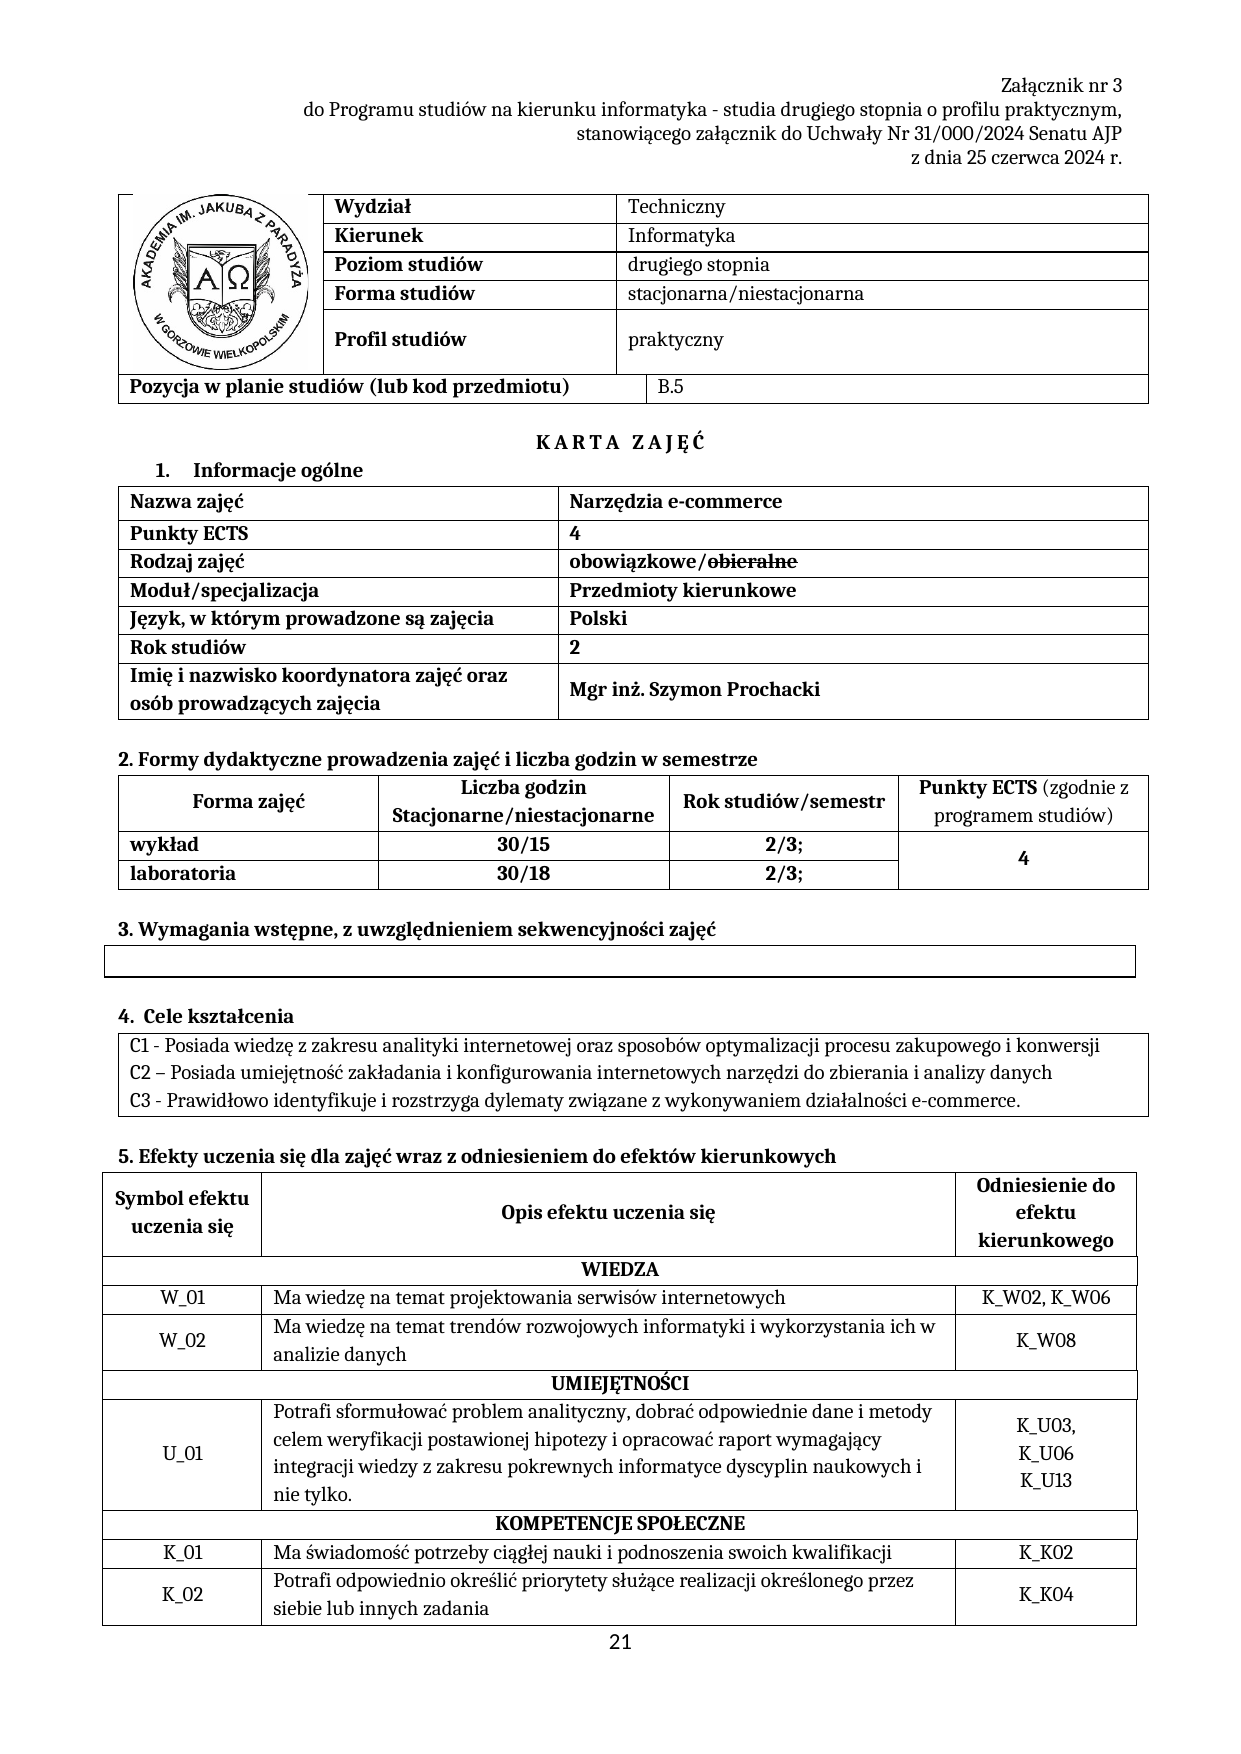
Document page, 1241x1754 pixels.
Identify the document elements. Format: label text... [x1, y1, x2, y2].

table_cell Ma świadomość potrzeby ciągłej nauki i podnoszenia swoich kwalifikacji [262, 1540, 955, 1568]
table_cell K_W02, K_W06 [956, 1286, 1136, 1314]
table_cell Poziom studiów [324, 253, 616, 280]
table_header [119, 195, 323, 373]
table_cell Język, w którym prowadzone są zajęcia [119, 607, 558, 634]
table_cell Pozycja w planie studiów (lub kod przedmiotu) [119, 375, 646, 402]
table_cell UMIEJĘTNOŚCI [103, 1371, 1137, 1399]
table_header Forma zajęć [119, 776, 378, 831]
table_cell 2/3; [670, 861, 898, 889]
table_cell 2/3; [670, 832, 898, 860]
text 3. Wymagania wstępne, z uwzględnieniem sekwencyjności zajęć [118, 917, 1122, 941]
table_cell 30/15 [379, 832, 669, 860]
table_header Wydział [324, 195, 616, 222]
table_header C1 - Posiada wiedzę z zakresu analityki internetowej oraz sposobów optymalizacji procesu zakupowego i konwersji C2 – Posiada umiejętność zakładania i konfigurowania internetowych narzędzi do zbierania i analizy danych C3 - Prawidłowo identyfikuje i rozstrzyga dylematy związane z wykonywaniem działalności e-commerce. [119, 1034, 1148, 1116]
table_cell Potrafi odpowiednio określić priorytety służące realizacji określonego przez siebie lub innych zadania [262, 1569, 955, 1624]
table_cell praktyczny [617, 310, 1148, 373]
table_cell Kierunek [324, 224, 616, 251]
table_cell K_W08 [956, 1315, 1136, 1370]
table_header Techniczny [617, 195, 1148, 222]
table_cell Moduł/specjalizacja [119, 578, 558, 606]
table_cell wykład [119, 832, 378, 860]
table_cell B.5 [647, 375, 1148, 402]
text KARTA ZAJĘĆ [118, 431, 1122, 455]
table_header Odniesienie do efektu kierunkowego [956, 1173, 1136, 1256]
table_cell K_02 [103, 1569, 261, 1624]
text 2. Formy dydaktyczne prowadzenia zajęć i liczba godzin w semestrze [118, 747, 1122, 771]
table_cell Przedmioty kierunkowe [559, 578, 1148, 606]
table_cell Mgr inż. Szymon Prochacki [559, 664, 1148, 719]
list Informacje ogólne [156, 458, 1122, 482]
picture [133, 194, 309, 370]
table_cell W_01 [103, 1286, 261, 1314]
table_cell 4 [559, 521, 1148, 549]
table_cell laboratoria [119, 861, 378, 889]
table_cell obowiązkowe/obieralne [559, 550, 1148, 577]
table_cell K_K02 [956, 1540, 1136, 1568]
table_cell drugiego stopnia [617, 253, 1148, 280]
table_header Punkty ECTS (zgodnie z programem studiów) [899, 776, 1148, 831]
table_cell Punkty ECTS [119, 521, 558, 549]
table_cell Profil studiów [324, 310, 616, 373]
table_cell 4 [899, 832, 1148, 889]
table_cell 30/18 [379, 861, 669, 889]
table_cell Imię i nazwisko koordynatora zajęć oraz osób prowadzących zajęcia [119, 664, 558, 719]
table_header [105, 946, 1135, 976]
table_cell WIEDZA [103, 1257, 1137, 1285]
table_cell U_01 [103, 1400, 261, 1510]
table_cell Forma studiów [324, 281, 616, 309]
table_cell Informatyka [617, 224, 1148, 251]
table_header Symbol efektu uczenia się [103, 1173, 261, 1256]
table_header Rok studiów/semestr [670, 776, 898, 831]
table_cell Ma wiedzę na temat projektowania serwisów internetowych [262, 1286, 955, 1314]
table_cell K_01 [103, 1540, 261, 1568]
text 5. Efekty uczenia się dla zajęć wraz z odniesieniem do efektów kierunkowych [118, 1145, 1122, 1169]
table_cell Rok studiów [119, 635, 558, 663]
table_cell Rodzaj zajęć [119, 550, 558, 577]
table_cell Potrafi sformułować problem analityczny, dobrać odpowiednie dane i metody celem weryfikacji postawionej hipotezy i opracować raport wymagający integracji wiedzy z zakresu pokrewnych informatyce dyscyplin naukowych i nie tylko. [262, 1400, 955, 1510]
table_cell stacjonarna/niestacjonarna [617, 281, 1148, 309]
table_cell Polski [559, 607, 1148, 634]
table_header Narzędzia e-commerce [559, 487, 1148, 520]
table_cell 2 [559, 635, 1148, 663]
table_header Opis efektu uczenia się [262, 1173, 955, 1256]
table_cell W_02 [103, 1315, 261, 1370]
table_cell K_K04 [956, 1569, 1136, 1624]
table_cell Ma wiedzę na temat trendów rozwojowych informatyki i wykorzystania ich w analizie danych [262, 1315, 955, 1370]
table_header Liczba godzin Stacjonarne/niestacjonarne [379, 776, 669, 831]
table_header Nazwa zajęć [119, 487, 558, 520]
table_cell K_U03, K_U06 K_U13 [956, 1400, 1136, 1510]
text 4. Cele kształcenia [118, 1005, 1122, 1029]
table_cell KOMPETENCJE SPOŁECZNE [103, 1511, 1137, 1539]
